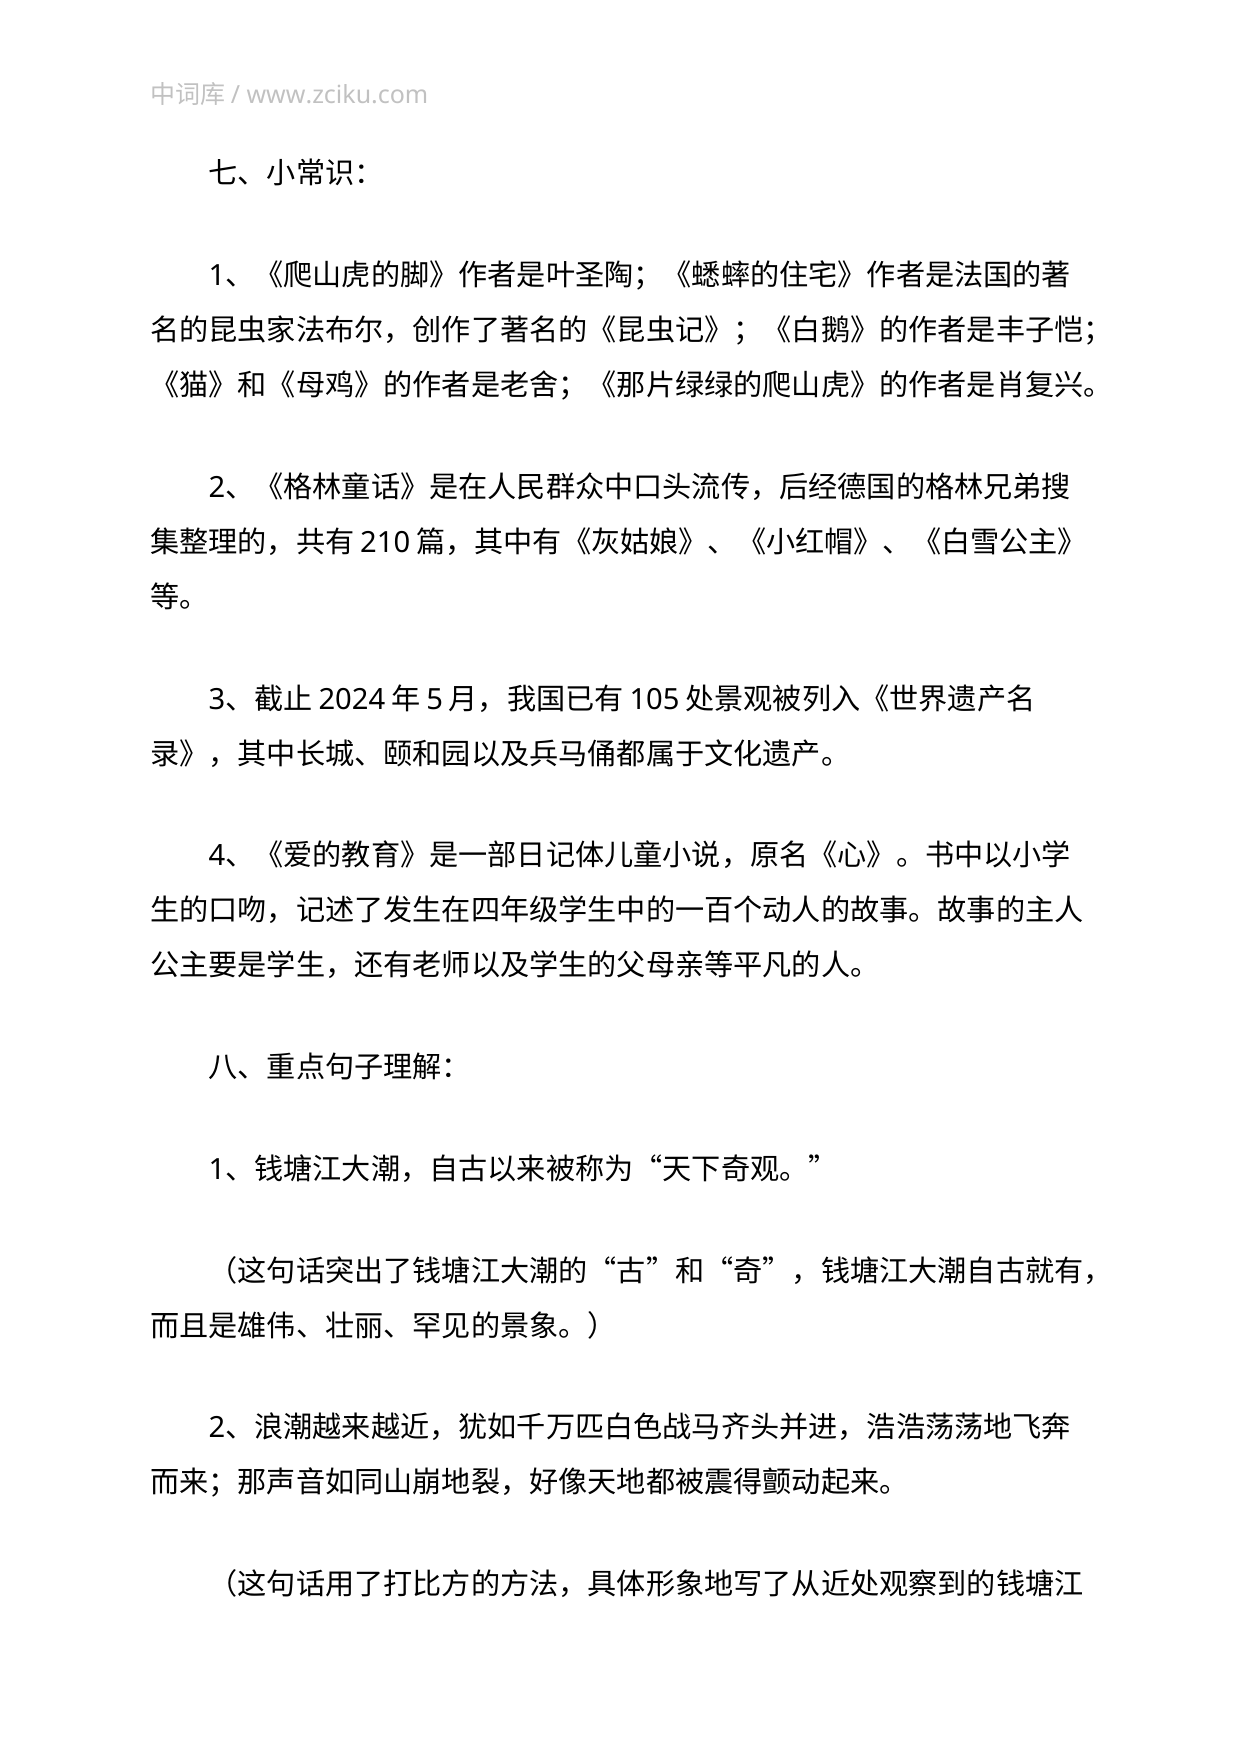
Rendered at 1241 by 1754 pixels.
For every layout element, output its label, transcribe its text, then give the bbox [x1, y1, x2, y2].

text 4、《爱的教育》是一部日记体儿童小说，原名《心》。书中以小学生的口吻，记述了发生在四年级学生中的一百个动人的故事。故事的主人公主要是学生，还有老师以及学生的父母亲等平凡的人。 [150, 832, 1090, 984]
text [150, 1561, 1090, 1603]
text （这句话突出了钱塘江大潮的“古”和“奇”，钱塘江大潮自古就有，而且是雄伟、壮丽、罕见的景象。） [150, 1247, 1090, 1344]
text 2、《格林童话》是在人民群众中口头流传，后经德国的格林兄弟搜集整理的，共有210篇，其中有《灰姑娘》、《小红帽》、《白雪公主》等。 [150, 463, 1090, 616]
text 七、小常识： [150, 150, 1090, 192]
text 1、钱塘江大潮，自古以来被称为“天下奇观。” [150, 1145, 1090, 1188]
text 八、重点句子理解： [150, 1044, 1090, 1086]
text 1、《爬山虎的脚》作者是叶圣陶；《蟋蟀的住宅》作者是法国的著名的昆虫家法布尔，创作了著名的《昆虫记》；《白鹅》的作者是丰子恺；《猫》和《母鸡》的作者是老舍；《那片绿绿的爬山虎》的作者是肖复兴。 [150, 252, 1090, 404]
text 2、浪潮越来越近，犹如千万匹白色战马齐头并进，浩浩荡荡地飞奔而来；那声音如同山崩地裂，好像天地都被震得颤动起来。 [150, 1404, 1090, 1501]
text 3、截止2024年5月，我国已有105处景观被列入《世界遗产名录》，其中长城、颐和园以及兵马俑都属于文化遗产。 [150, 675, 1090, 772]
